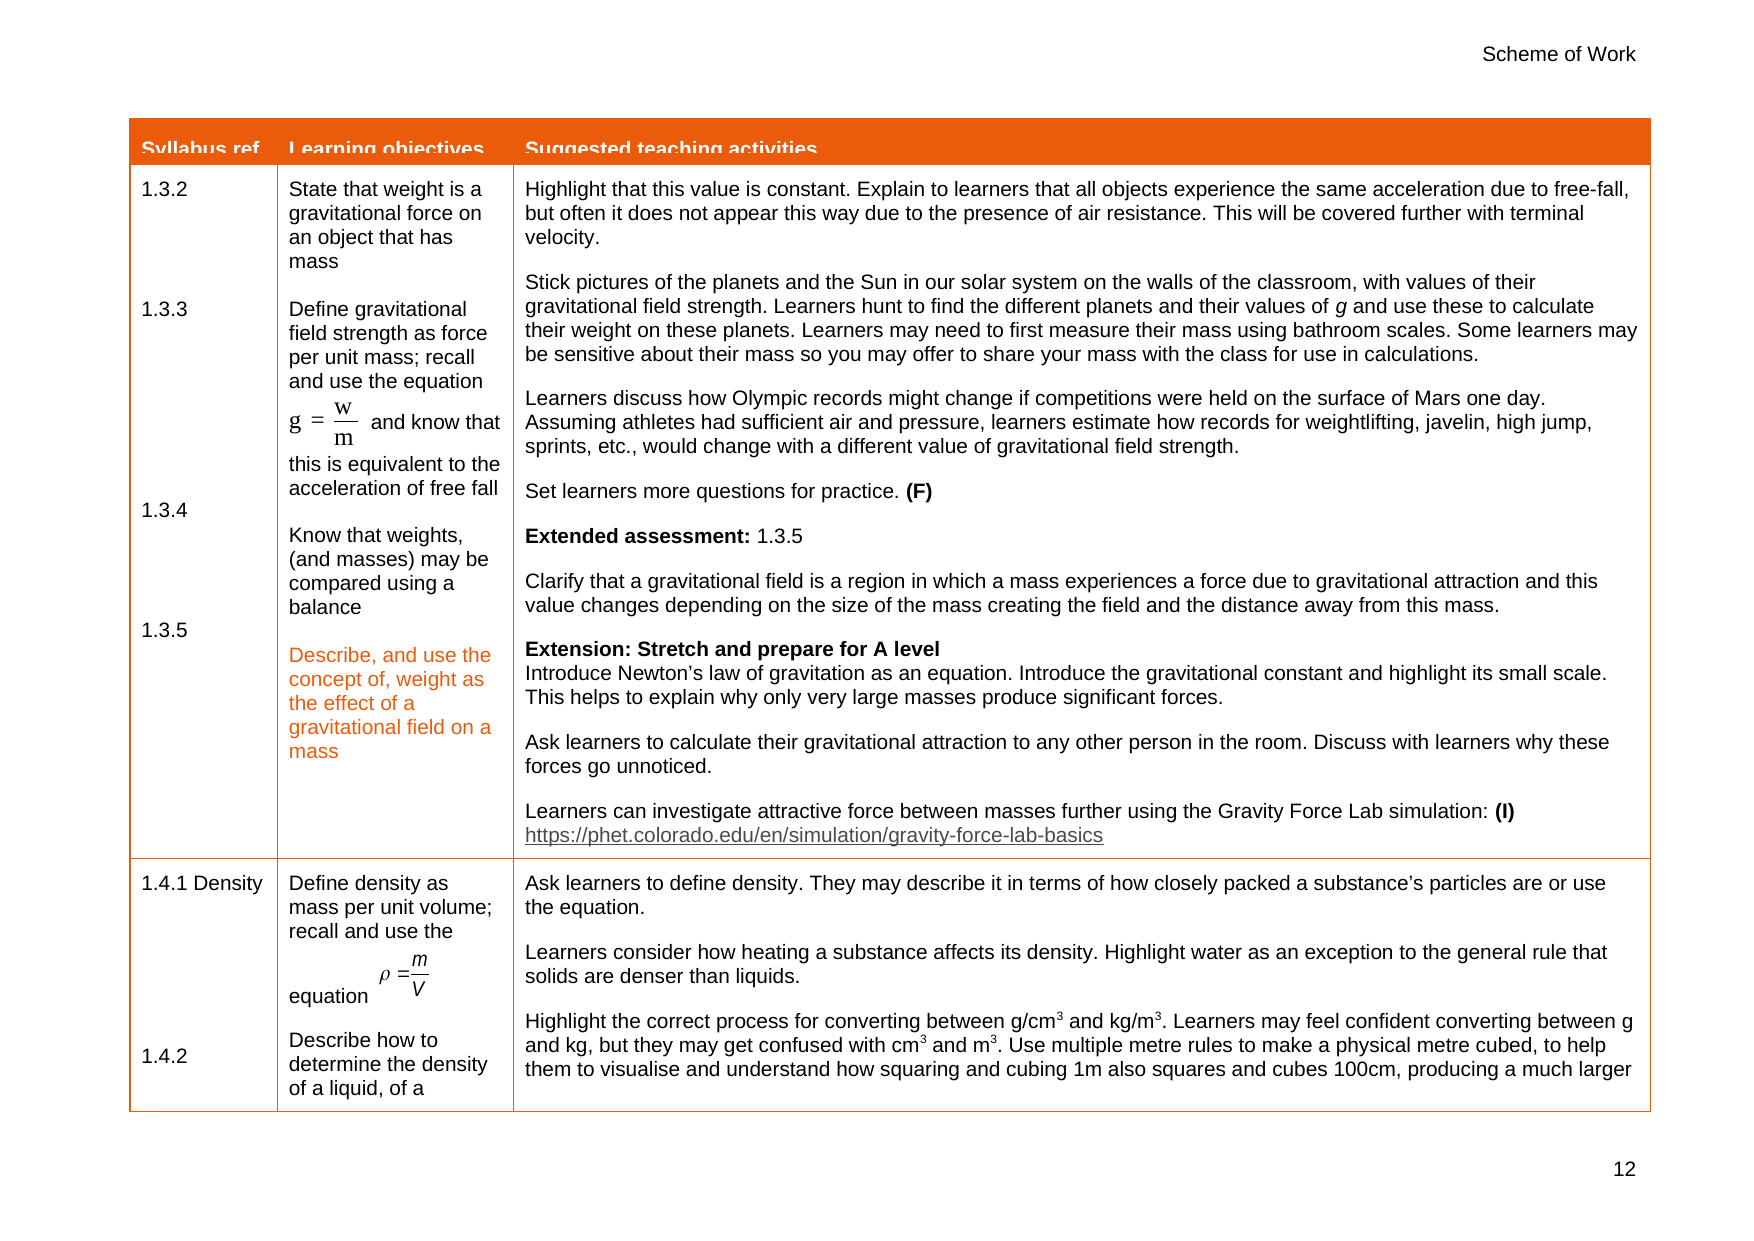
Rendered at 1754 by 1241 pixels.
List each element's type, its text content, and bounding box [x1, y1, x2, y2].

table_header Learning objectives [278, 119, 513, 164]
table_header Syllabus ref. [131, 119, 277, 164]
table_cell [278, 165, 513, 858]
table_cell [278, 859, 513, 1111]
table_cell 1.4.1 Density 1.4.2 1.4.3 1.4.4 [131, 859, 277, 1111]
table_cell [131, 165, 277, 858]
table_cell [514, 859, 1650, 1111]
table_header Suggested teaching activities [514, 119, 1650, 164]
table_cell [514, 165, 1650, 858]
